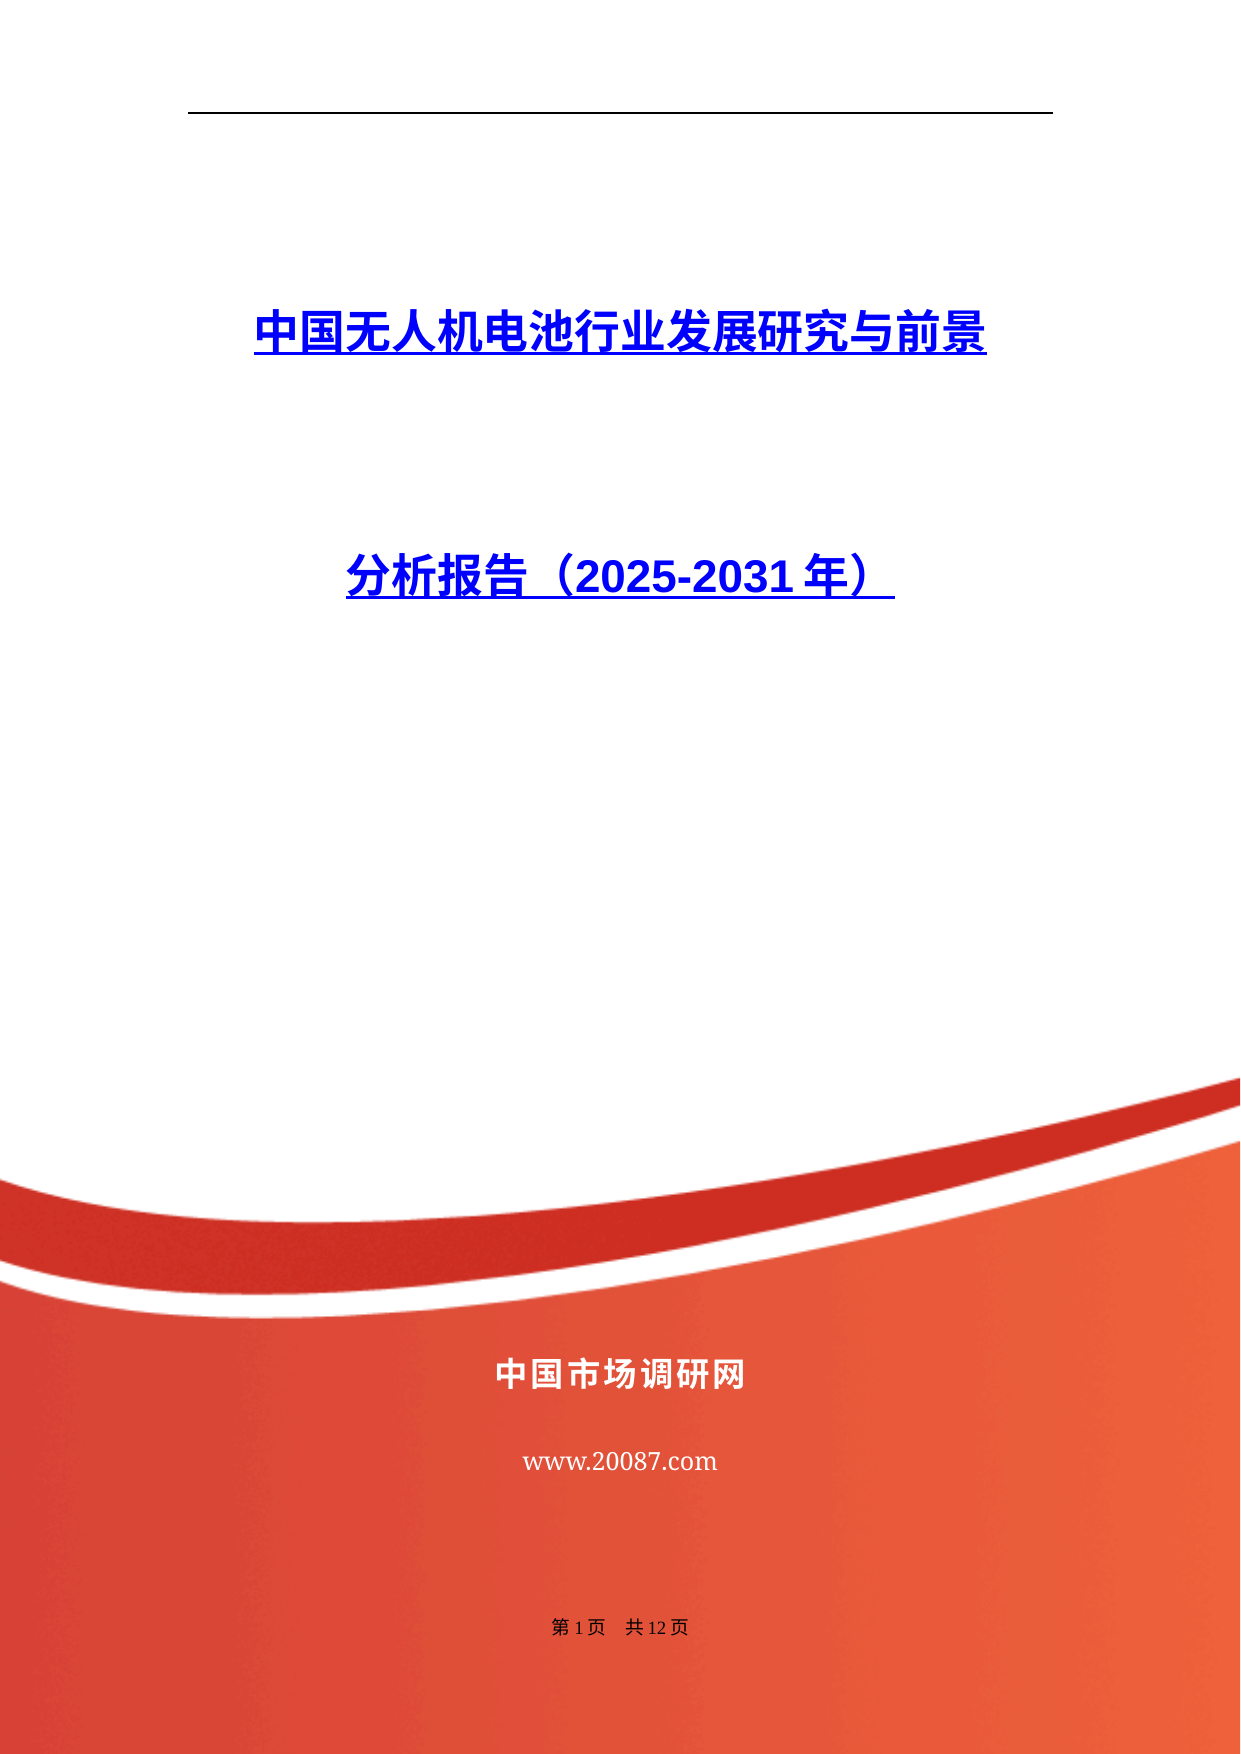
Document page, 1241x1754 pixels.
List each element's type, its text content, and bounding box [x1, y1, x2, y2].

subtitle 中国市场调研网 [187, 1339, 1053, 1404]
text www.20087.com [187, 1428, 1053, 1493]
picture [0, 1006, 1241, 1754]
table_header 中国无人机电池行业发展研究与前景分析报告（2025-2031年） [188, 207, 1053, 773]
